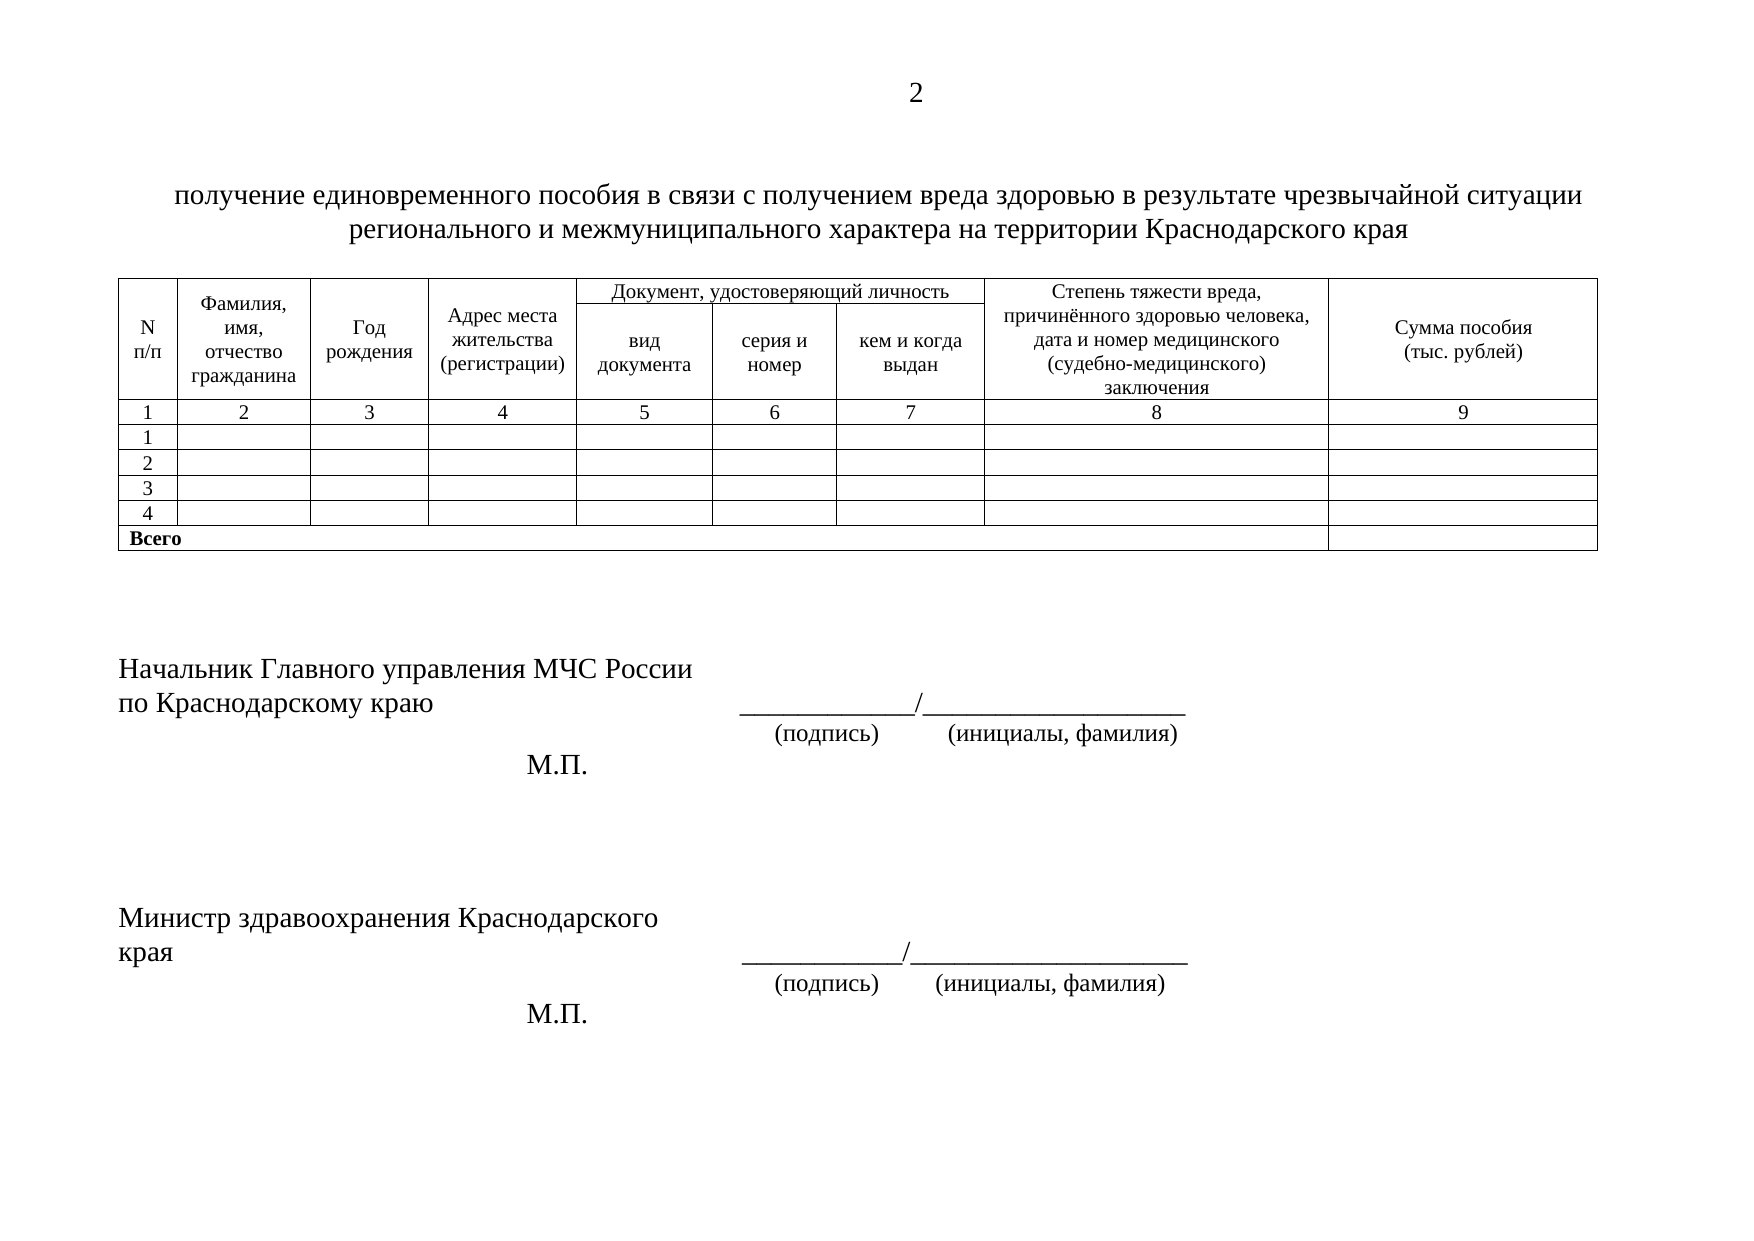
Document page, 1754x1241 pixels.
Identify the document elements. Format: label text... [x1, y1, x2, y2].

text по Краснодарскому краю ____________/__________________ [118, 685, 1639, 718]
table_cell [713, 425, 836, 449]
table_cell [178, 501, 310, 525]
table_cell [837, 476, 984, 499]
table_cell 3 [311, 400, 428, 424]
table_cell [985, 450, 1328, 474]
table_cell 7 [837, 400, 984, 424]
text М.П. [118, 747, 1639, 781]
table_cell [178, 450, 310, 474]
text края ___________/___________________ [118, 934, 1639, 968]
table_cell 1 [119, 400, 177, 424]
text М.П. [118, 996, 1639, 1030]
table_cell 6 [713, 400, 836, 424]
table_cell серия и номер [713, 304, 836, 399]
table_cell [1329, 425, 1597, 449]
table_cell 9 [1329, 400, 1597, 424]
table_cell [178, 425, 310, 449]
table_cell [713, 450, 836, 474]
text (подпись) (инициалы, фамилия) [118, 718, 1639, 747]
table_cell [837, 501, 984, 525]
table_cell 2 [178, 400, 310, 424]
table_cell [178, 476, 310, 499]
table_cell 8 [985, 400, 1328, 424]
table_cell вид документа [577, 304, 712, 399]
table_cell [311, 476, 428, 499]
table_cell [837, 425, 984, 449]
table_header Документ, удостоверяющий личность [577, 279, 984, 303]
table_cell [429, 425, 576, 449]
text Министр здравоохранения Краснодарского [118, 901, 1639, 934]
table_header Год рождения [311, 279, 428, 399]
table_cell [1329, 501, 1597, 525]
table_cell [713, 476, 836, 499]
table_cell [429, 501, 576, 525]
table_cell [1329, 526, 1597, 550]
table_header Адрес места жительства (регистрации) [429, 279, 576, 399]
table_cell [429, 450, 576, 474]
table_cell [311, 501, 428, 525]
table_cell [311, 450, 428, 474]
table_cell 1 [119, 425, 177, 449]
text Начальник Главного управления МЧС России [118, 651, 1639, 685]
table_cell [985, 425, 1328, 449]
table_cell [429, 476, 576, 499]
table_cell Всего [119, 526, 1328, 550]
table_cell [985, 476, 1328, 499]
table_cell [311, 425, 428, 449]
table_header N п/п [119, 279, 177, 399]
table_cell [577, 450, 712, 474]
table_header Сумма пособия (тыс. рублей) [1329, 279, 1597, 399]
table_cell [577, 501, 712, 525]
table_cell [577, 476, 712, 499]
table_cell [713, 501, 836, 525]
table_header Фамилия, имя, отчество гражданина [178, 279, 310, 399]
table_cell кем и когда выдан [837, 304, 984, 399]
text (подпись) (инициалы, фамилия) [118, 968, 1639, 996]
table_cell 4 [429, 400, 576, 424]
table_cell 5 [577, 400, 712, 424]
table_cell 2 [119, 450, 177, 474]
table_cell [985, 501, 1328, 525]
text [118, 177, 1639, 244]
table_header Степень тяжести вреда, причинённого здоровью человека, дата и номер медицинского (судебно-медицинского) заключения [985, 279, 1328, 399]
table_cell [1329, 476, 1597, 499]
table_cell 4 [119, 501, 177, 525]
table_cell 3 [119, 476, 177, 499]
table_cell [837, 450, 984, 474]
table_cell [577, 425, 712, 449]
table_cell [1329, 450, 1597, 474]
